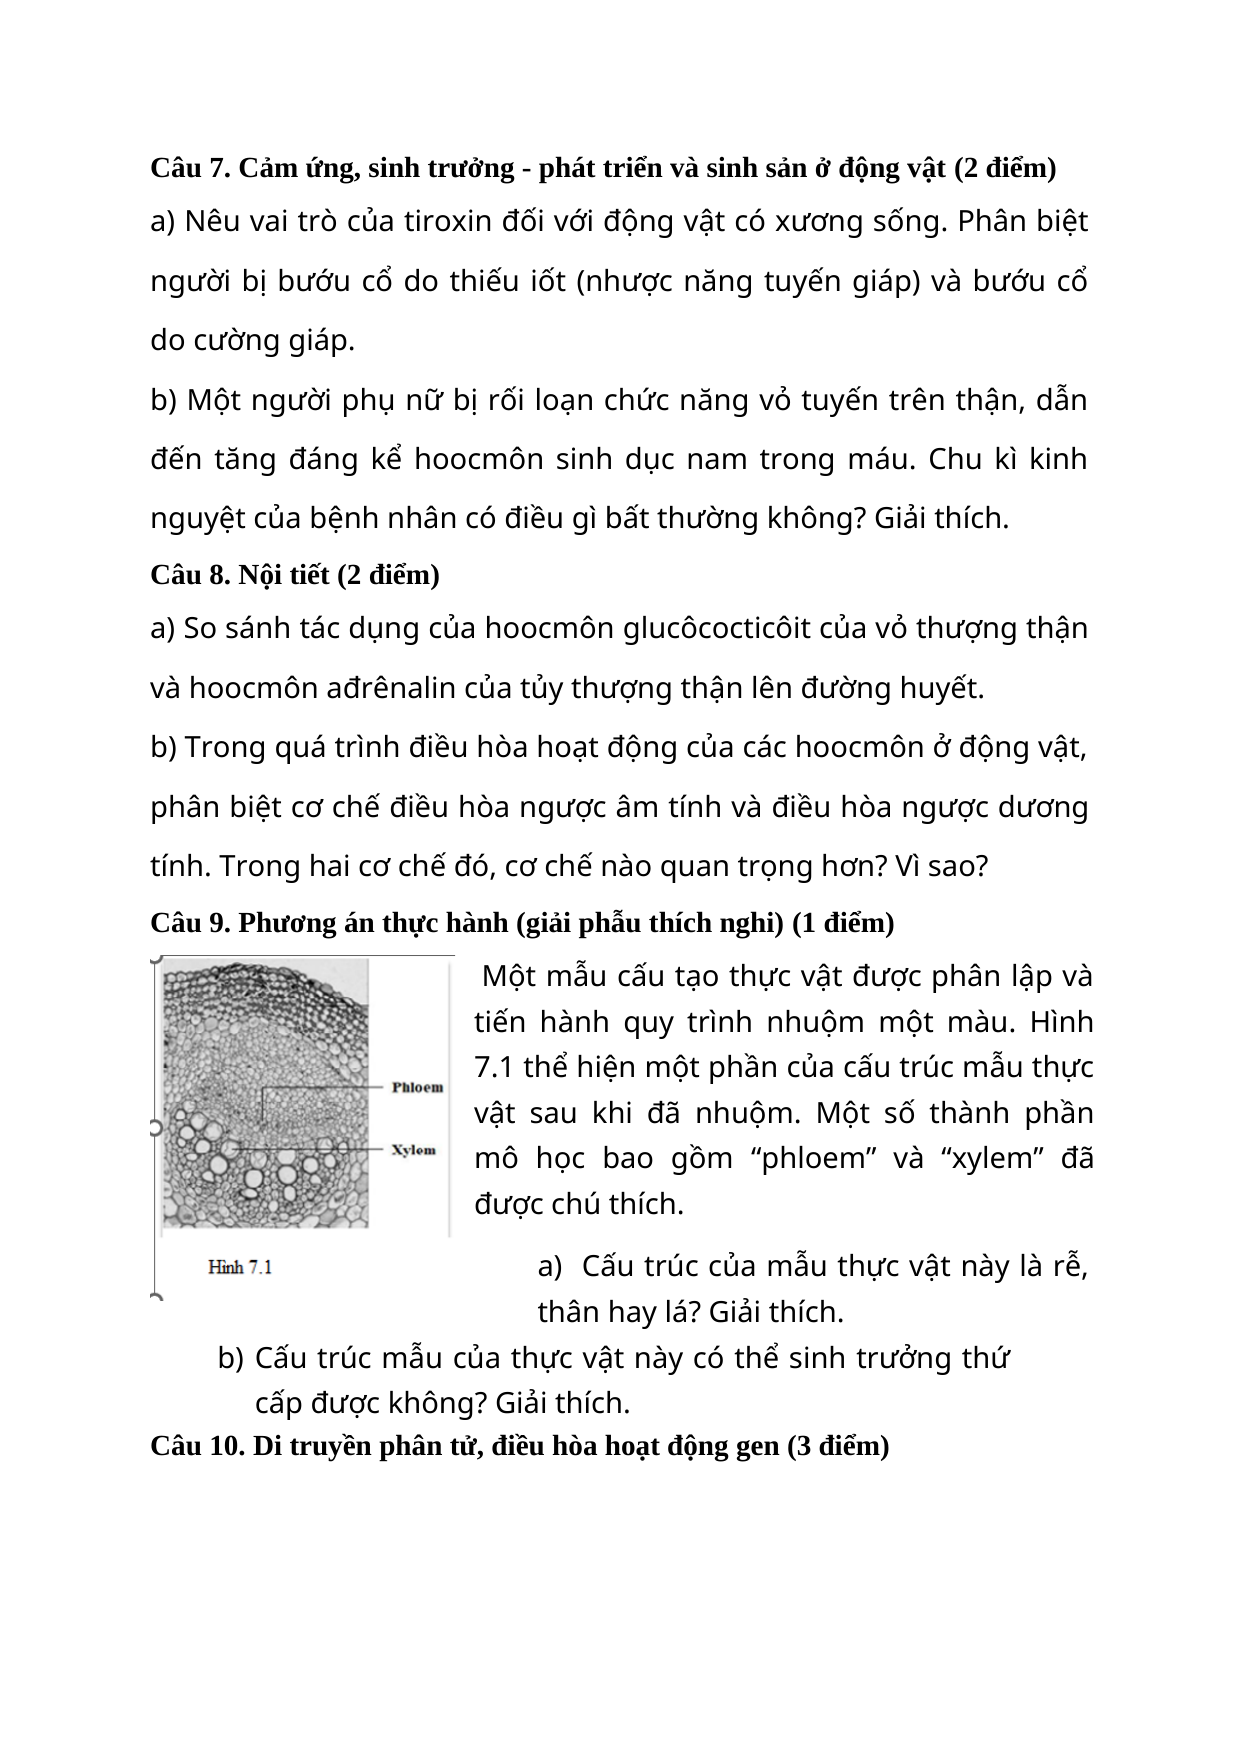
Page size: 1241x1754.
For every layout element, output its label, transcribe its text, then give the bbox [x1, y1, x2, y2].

text Một mẫu cấu tạo thực vật được phân lập và tiến hành quy trình nhuộm một màu. Hình 7.1 thể hiện một phần của cấu trúc mẫu thực vật sau khi đã nhuộm. Một số thành phần mô học bao gồm “phloem” và “xylem” đã được chú thích. [456, 955, 1095, 1223]
text Câu 7. Cảm ứng, sinh trưởng - phát triển và sinh sản ở động vật (2 điểm) [150, 150, 1090, 183]
text a) So sánh tác dụng của hoocmôn glucôcocticôit của vỏ thượng thận và hoocmôn ađrênalin của tủy thượng thận lên đường huyết. [150, 607, 1090, 707]
text b) Trong quá trình điều hòa hoạt động của các hoocmôn ở động vật, phân biệt cơ chế điều hòa ngược âm tính và điều hòa ngược dương tính. Trong hai cơ chế đó, cơ chế nào quan trọng hơn? Vì sao? [150, 726, 1090, 885]
text Câu 8. Nội tiết (2 điểm) [150, 557, 1090, 591]
text Câu 10. Di truyền phân tử, điều hòa hoạt động gen (3 điểm) [150, 1428, 1090, 1462]
text a) Cấu trúc của mẫu thực vật này là rễ, thân hay lá? Giải thích. [213, 1246, 1090, 1331]
text Câu 9. Phương án thực hành (giải phẫu thích nghi) (1 điểm) [150, 905, 1090, 938]
list Cấu trúc mẫu của thực vật này có thể sinh trưởng thứ cấp được không? Giải thích. [217, 1337, 1011, 1422]
picture [150, 955, 456, 1301]
text b) Một người phụ nữ bị rối loạn chức năng vỏ tuyến trên thận, dẫn đến tăng đáng kể hoocmôn sinh dục nam trong máu. Chu kì kinh nguyệt của bệnh nhân có điều gì bất thường không? Giải thích. [150, 379, 1090, 537]
text a) Nêu vai trò của tiroxin đối với động vật có xương sống. Phân biệt người bị bướu cổ do thiếu iốt (nhược năng tuyến giáp) và bướu cổ do cường giáp. [150, 200, 1090, 359]
